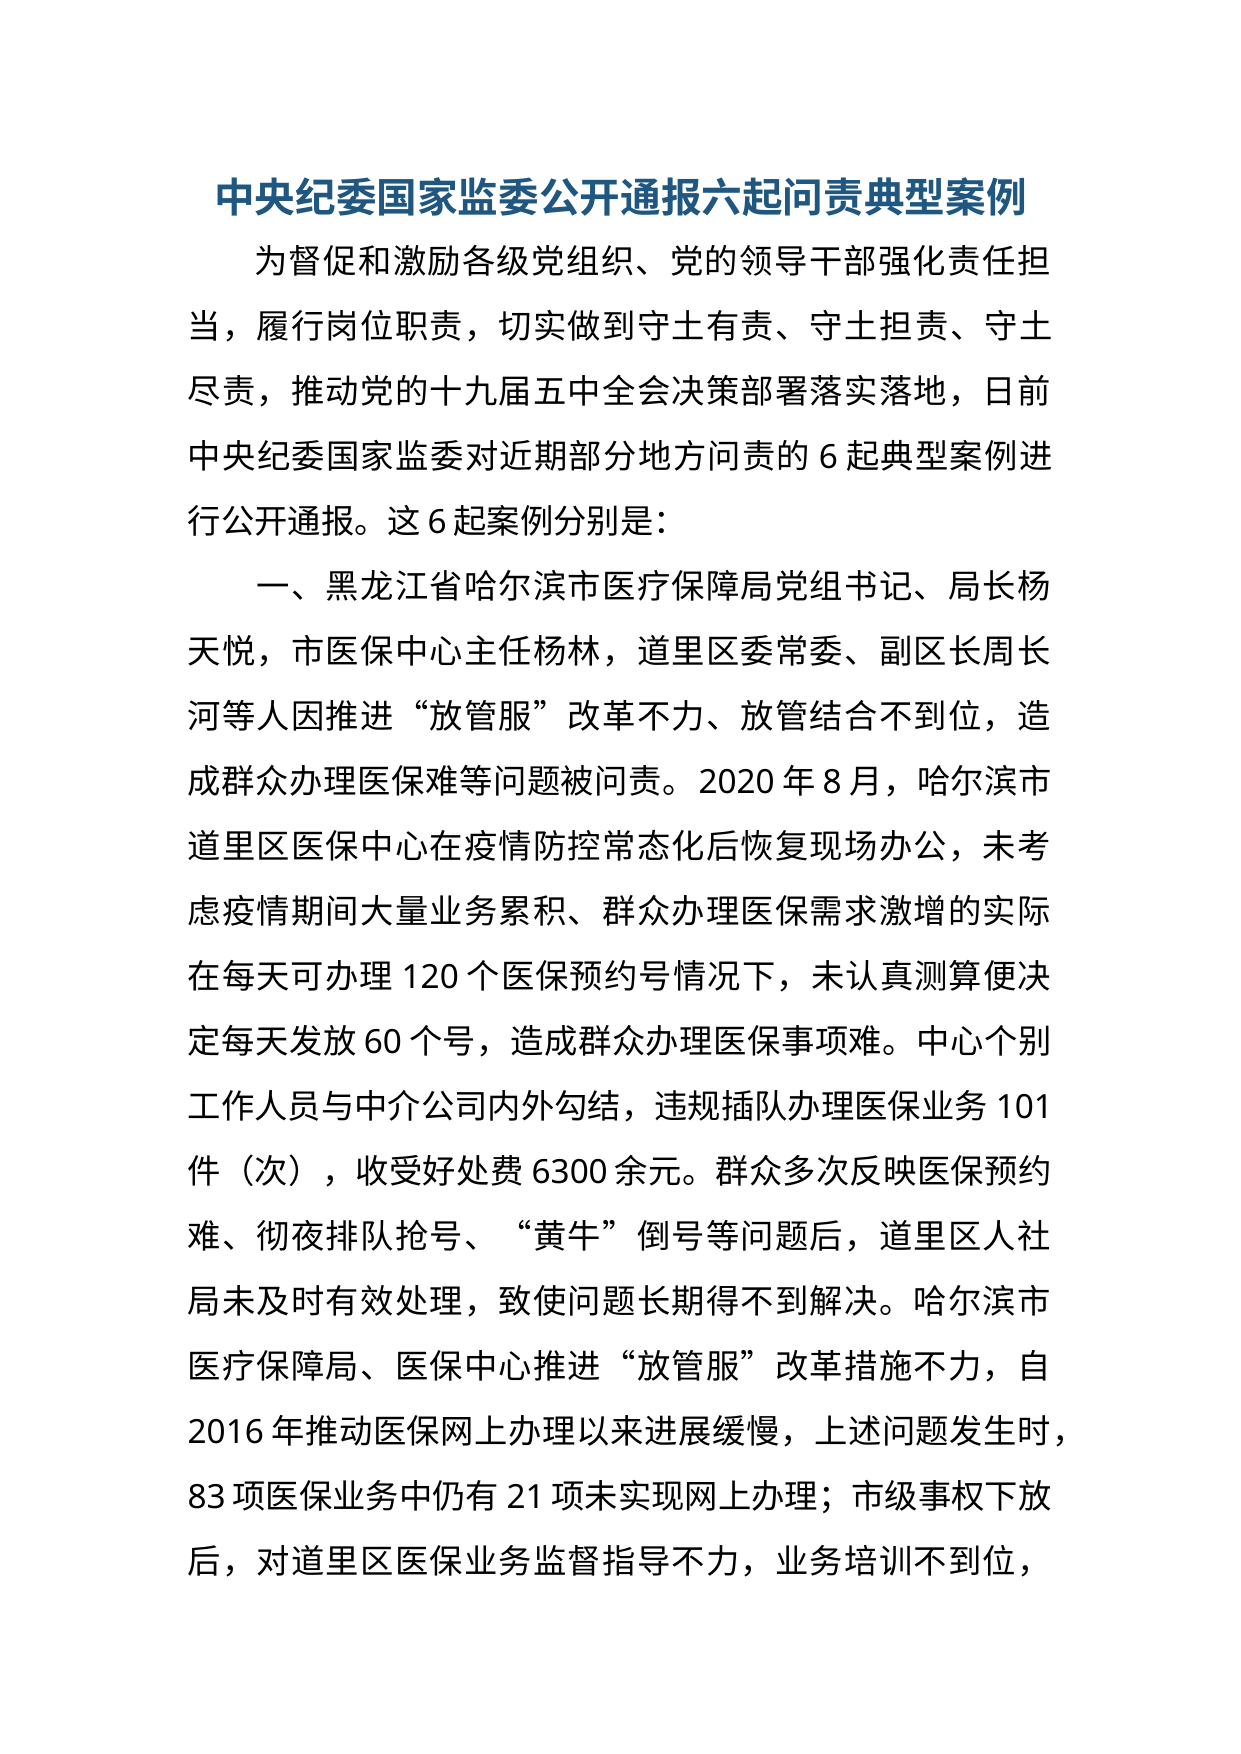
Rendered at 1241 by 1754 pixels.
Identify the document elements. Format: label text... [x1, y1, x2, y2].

subtitle 中央纪委国家监委公开通报六起问责典型案例 [187, 162, 1053, 227]
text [187, 552, 1053, 1592]
text 为督促和激励各级党组织、党的领导干部强化责任担当，履行岗位职责，切实做到守土有责、守土担责、守土尽责，推动党的十九届五中全会决策部署落实落地，日前，中央纪委国家监委对近期部分地方问责的6起典型案例进行公开通报。这6起案例分别是： [187, 227, 1053, 552]
